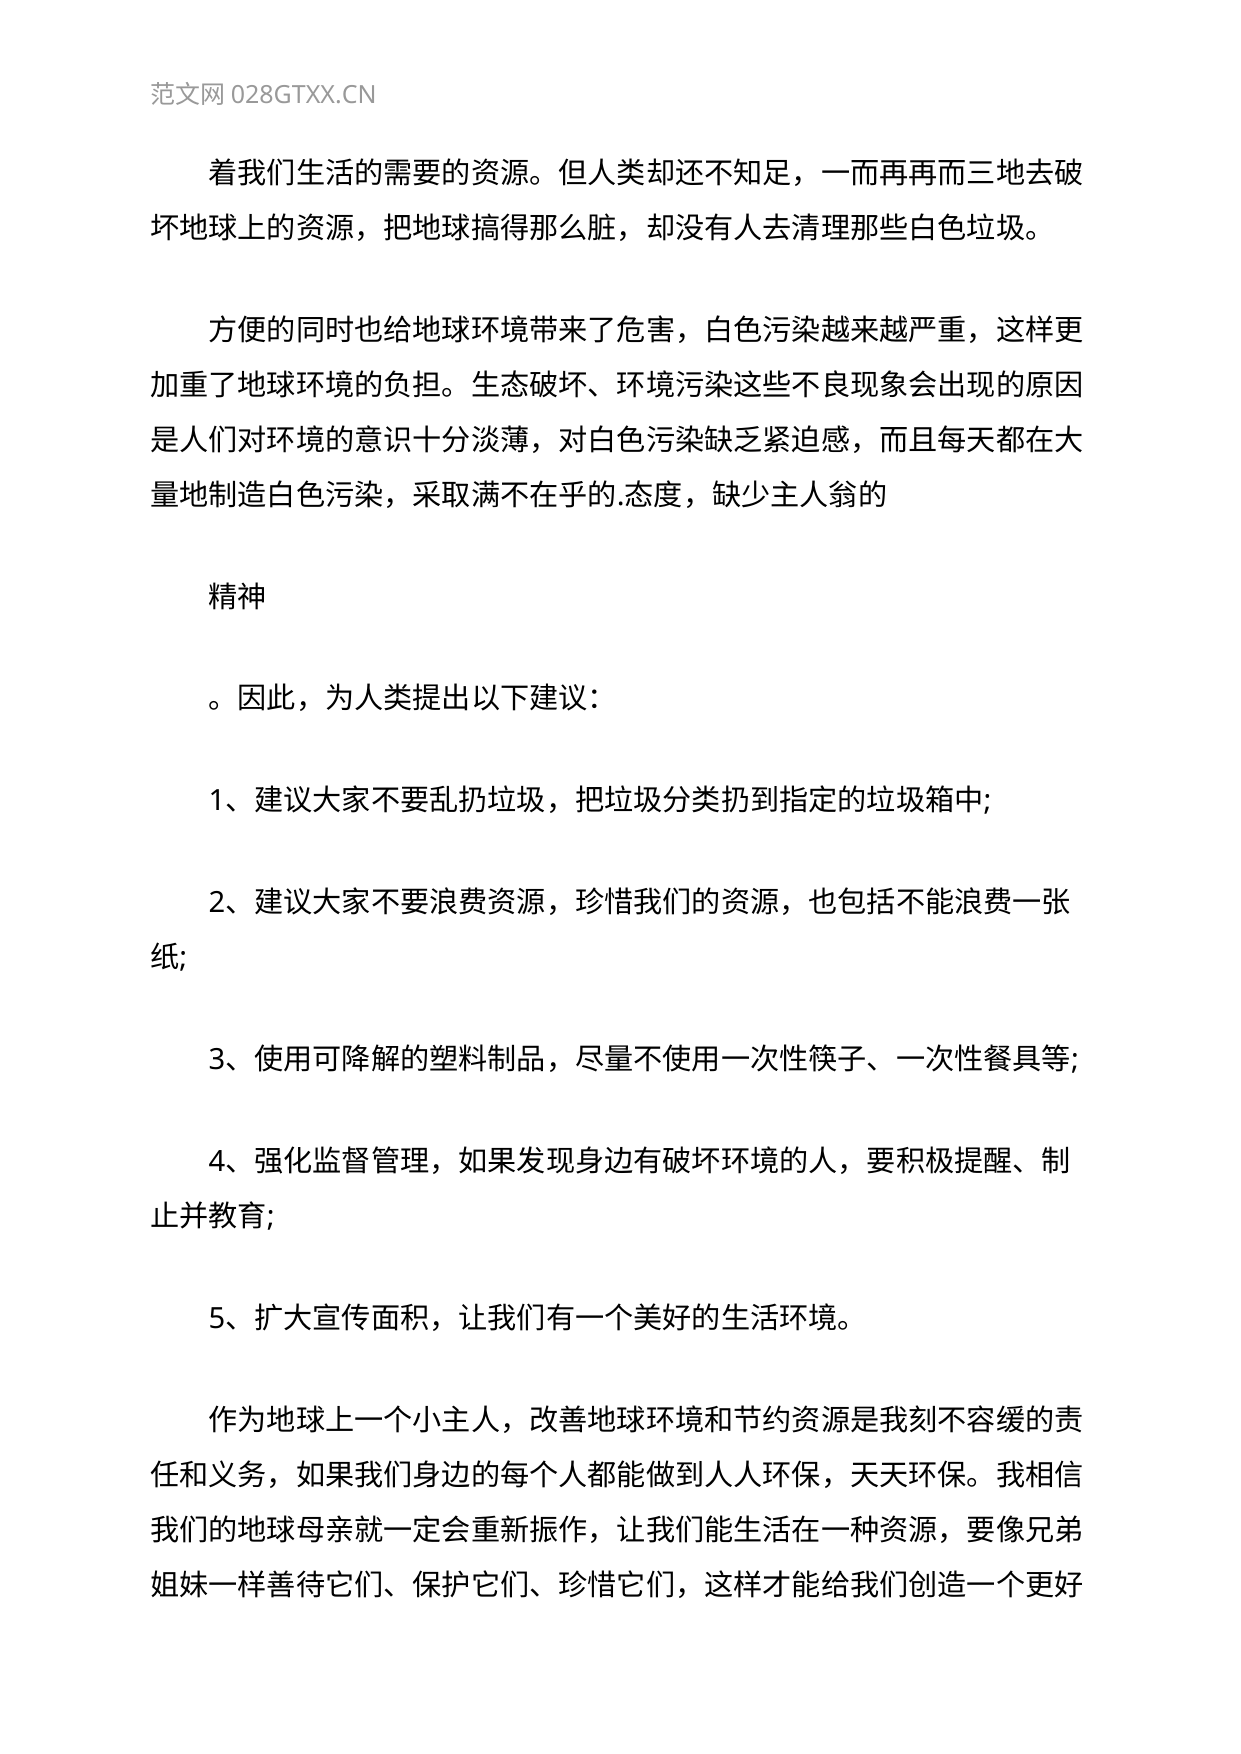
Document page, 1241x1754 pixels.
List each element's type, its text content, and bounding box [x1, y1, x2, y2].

text 方便的同时也给地球环境带来了危害，白色污染越来越严重，这样更加重了地球环境的负担。生态破坏、环境污染这些不良现象会出现的原因是人们对环境的意识十分淡薄，对白色污染缺乏紧迫感，而且每天都在大量地制造白色污染，采取满不在乎的.态度，缺少主人翁的 [150, 307, 1090, 514]
text 3、使用可降解的塑料制品，尽量不使用一次性筷子、一次性餐具等; [150, 1036, 1090, 1078]
text 精神 [150, 573, 1090, 616]
text 2、建议大家不要浪费资源，珍惜我们的资源，也包括不能浪费一张纸; [150, 879, 1090, 976]
text 1、建议大家不要乱扔垃圾，把垃圾分类扔到指定的垃圾箱中; [150, 777, 1090, 819]
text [150, 1397, 1090, 1604]
text 。因此，为人类提出以下建议： [150, 675, 1090, 717]
text 4、强化监督管理，如果发现身边有破坏环境的人，要积极提醒、制止并教育; [150, 1138, 1090, 1235]
text 着我们生活的需要的资源。但人类却还不知足，一而再再而三地去破坏地球上的资源，把地球搞得那么脏，却没有人去清理那些白色垃圾。 [150, 150, 1090, 247]
text 5、扩大宣传面积，让我们有一个美好的生活环境。 [150, 1295, 1090, 1337]
